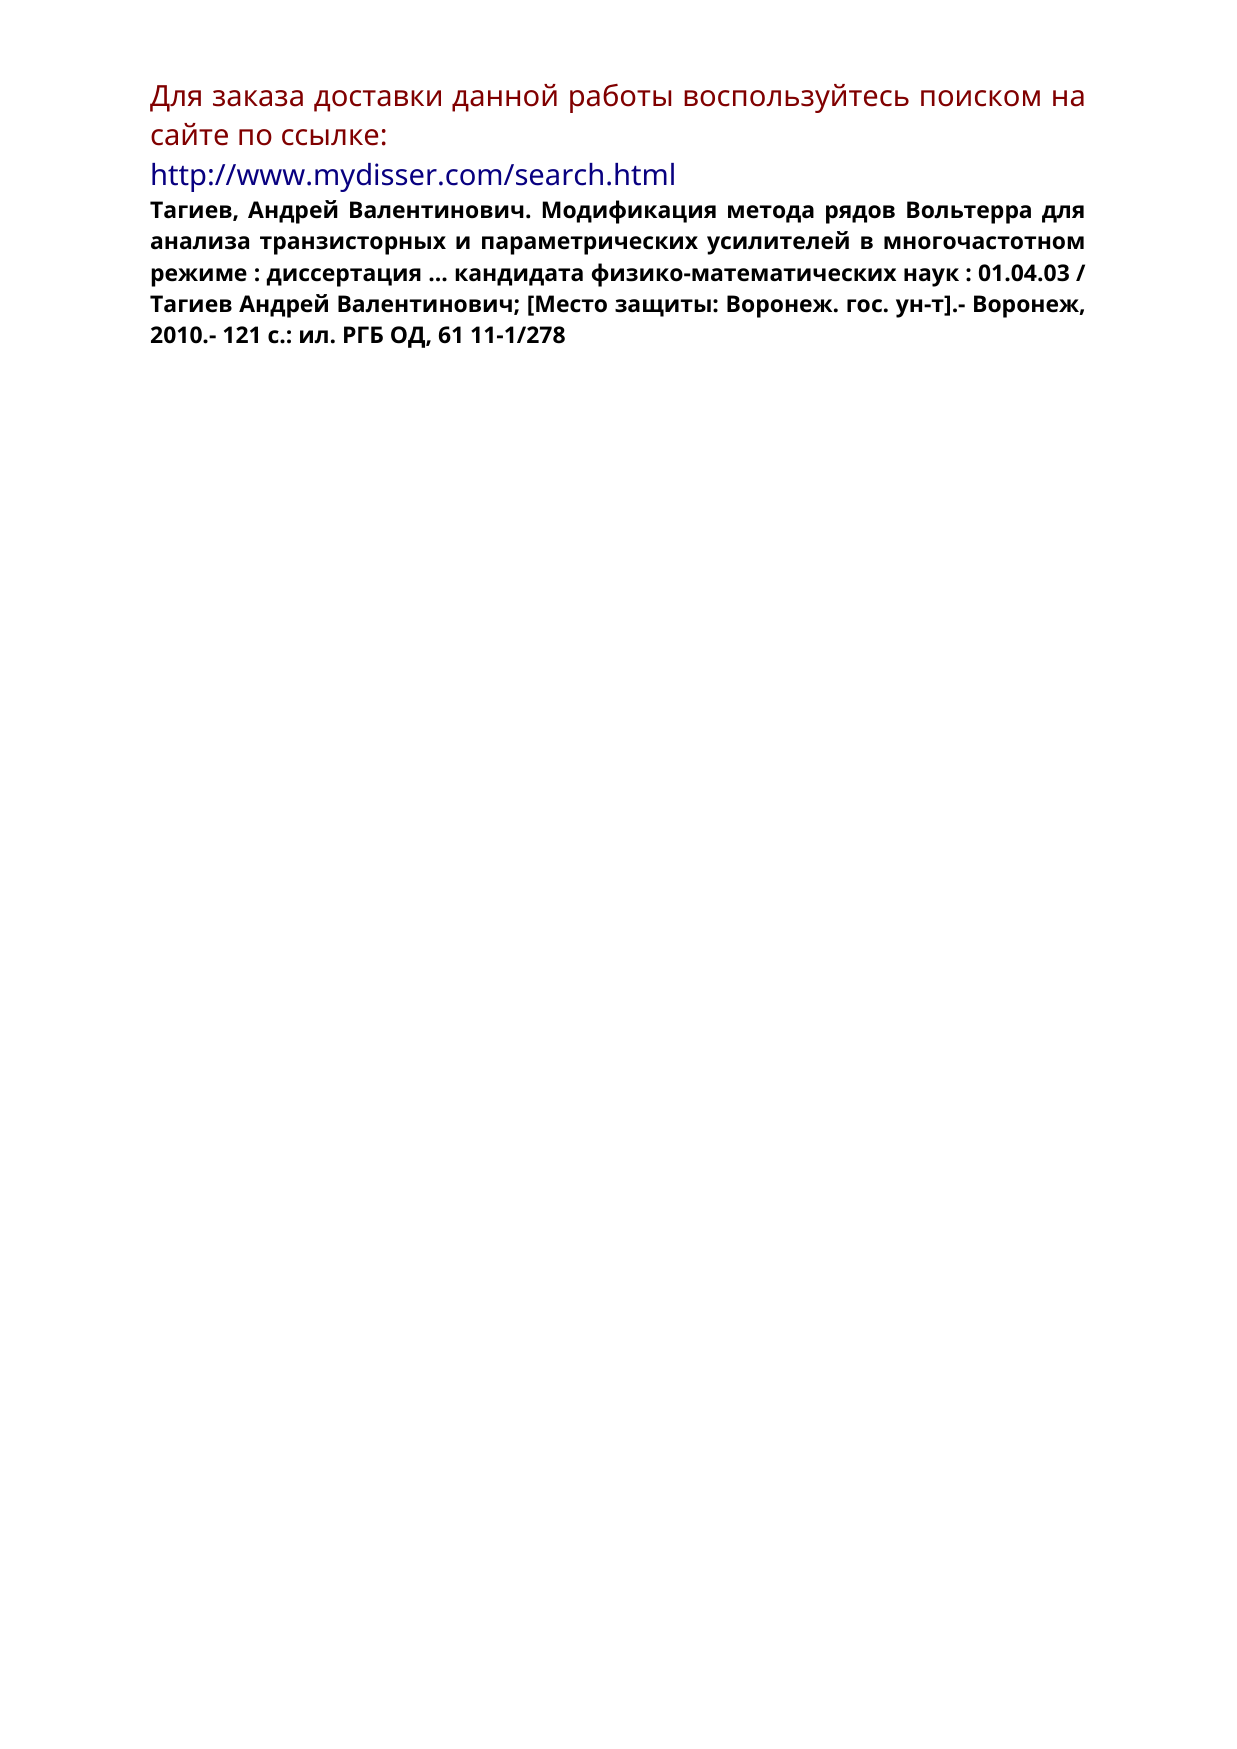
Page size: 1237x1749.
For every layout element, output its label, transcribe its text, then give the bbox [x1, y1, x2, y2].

text Тагиев, Андрей Валентинович. Модификация метода рядов Вольтерра для анализа транзисторных и параметрических усилителей в многочастотном режиме : диссертация ... кандидата физико-математических наук : 01.04.03 / Тагиев Андрей Валентинович; [Место защиты: Воронеж. гос. ун-т].- Воронеж, 2010.- 121 с.: ил. РГБ ОД, 61 11-1/278 [150, 194, 1086, 350]
